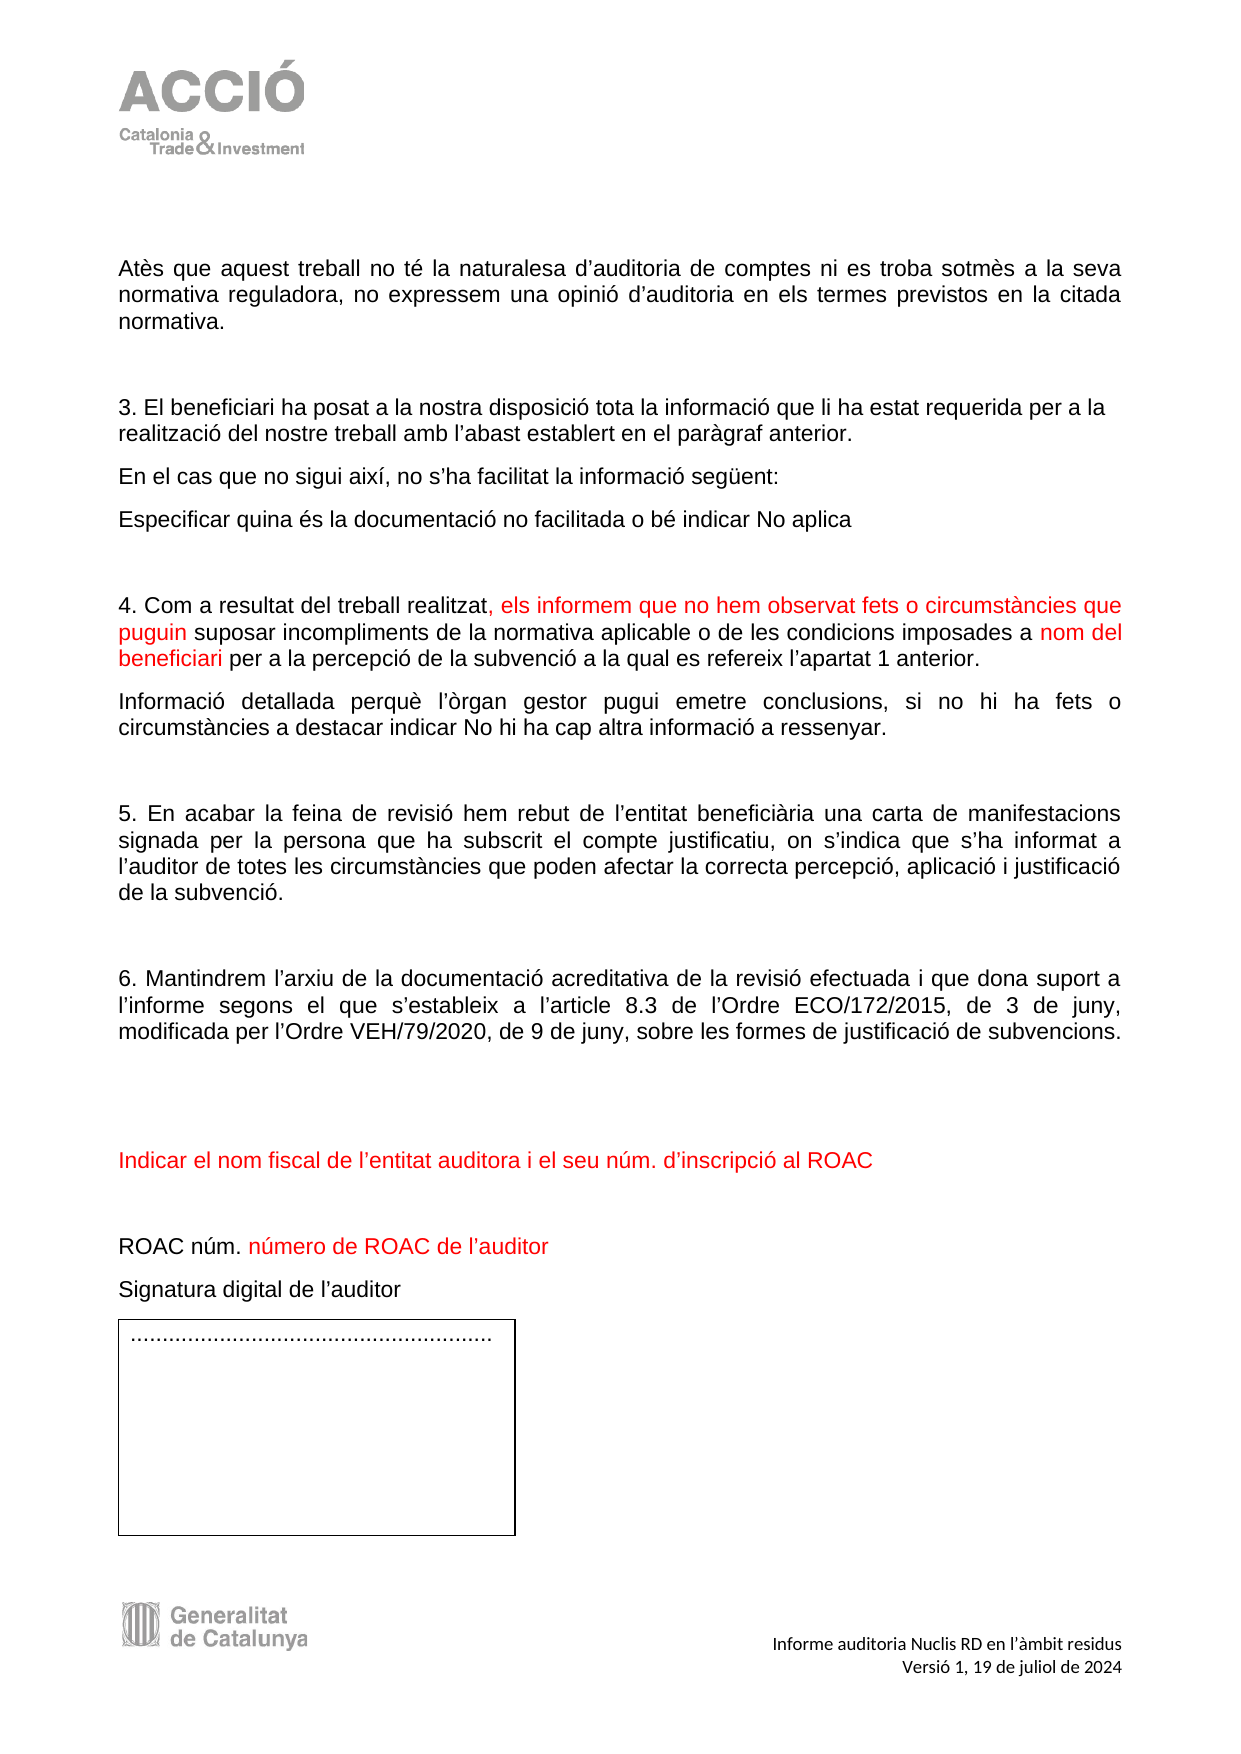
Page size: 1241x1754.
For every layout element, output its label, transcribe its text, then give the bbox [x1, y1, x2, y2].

text 3. El beneficiari ha posat a la nostra disposició tota la informació que li ha estat requerida per a la realització del nostre treball amb l’abast establert en el paràgraf anterior. [118, 394, 1122, 446]
text Signatura digital de l’auditor [118, 1276, 1122, 1303]
text ROAC núm. [118, 1233, 1122, 1259]
text Atès que aquest treball no té la naturalesa d’auditoria de comptes ni es troba sotmès a la seva normativa reguladora, no expressem una opinió d’auditoria en els termes previstos en la citada normativa. [118, 255, 1122, 334]
picture [122, 1602, 308, 1651]
text 5. En acabar la feina de revisió hem rebut de l’entitat beneficiària una carta de manifestacions signada per la persona que ha subscrit el compte justificatiu, on s’indica que s’ha informat a l’auditor de totes les circumstàncies que poden afectar la correcta percepció, aplicació i justificació de la subvenció. [118, 800, 1122, 906]
picture [118, 59, 304, 155]
text 4. Com a resultat del treball realitzat suposar incompliments de la normativa aplicable o de les condicions imposades a per a la percepció de la subvenció a la qual es refereix l’apartat 1 anterior. [118, 592, 1122, 671]
text 6. Mantindrem l’arxiu de la documentació acreditativa de la revisió efectuada i que dona suport a l’informe segons el que s’estableix a l’article 8.3 de l’Ordre ECO/172/2015, de 3 de juny, modificada per l’Ordre VEH/79/2020, de 9 de juny, sobre les formes de justificació de subvencions. [118, 965, 1122, 1044]
table_header [119, 1320, 514, 1535]
text En el cas que no sigui així, no s’ha facilitat la informació següent: [118, 463, 1122, 489]
